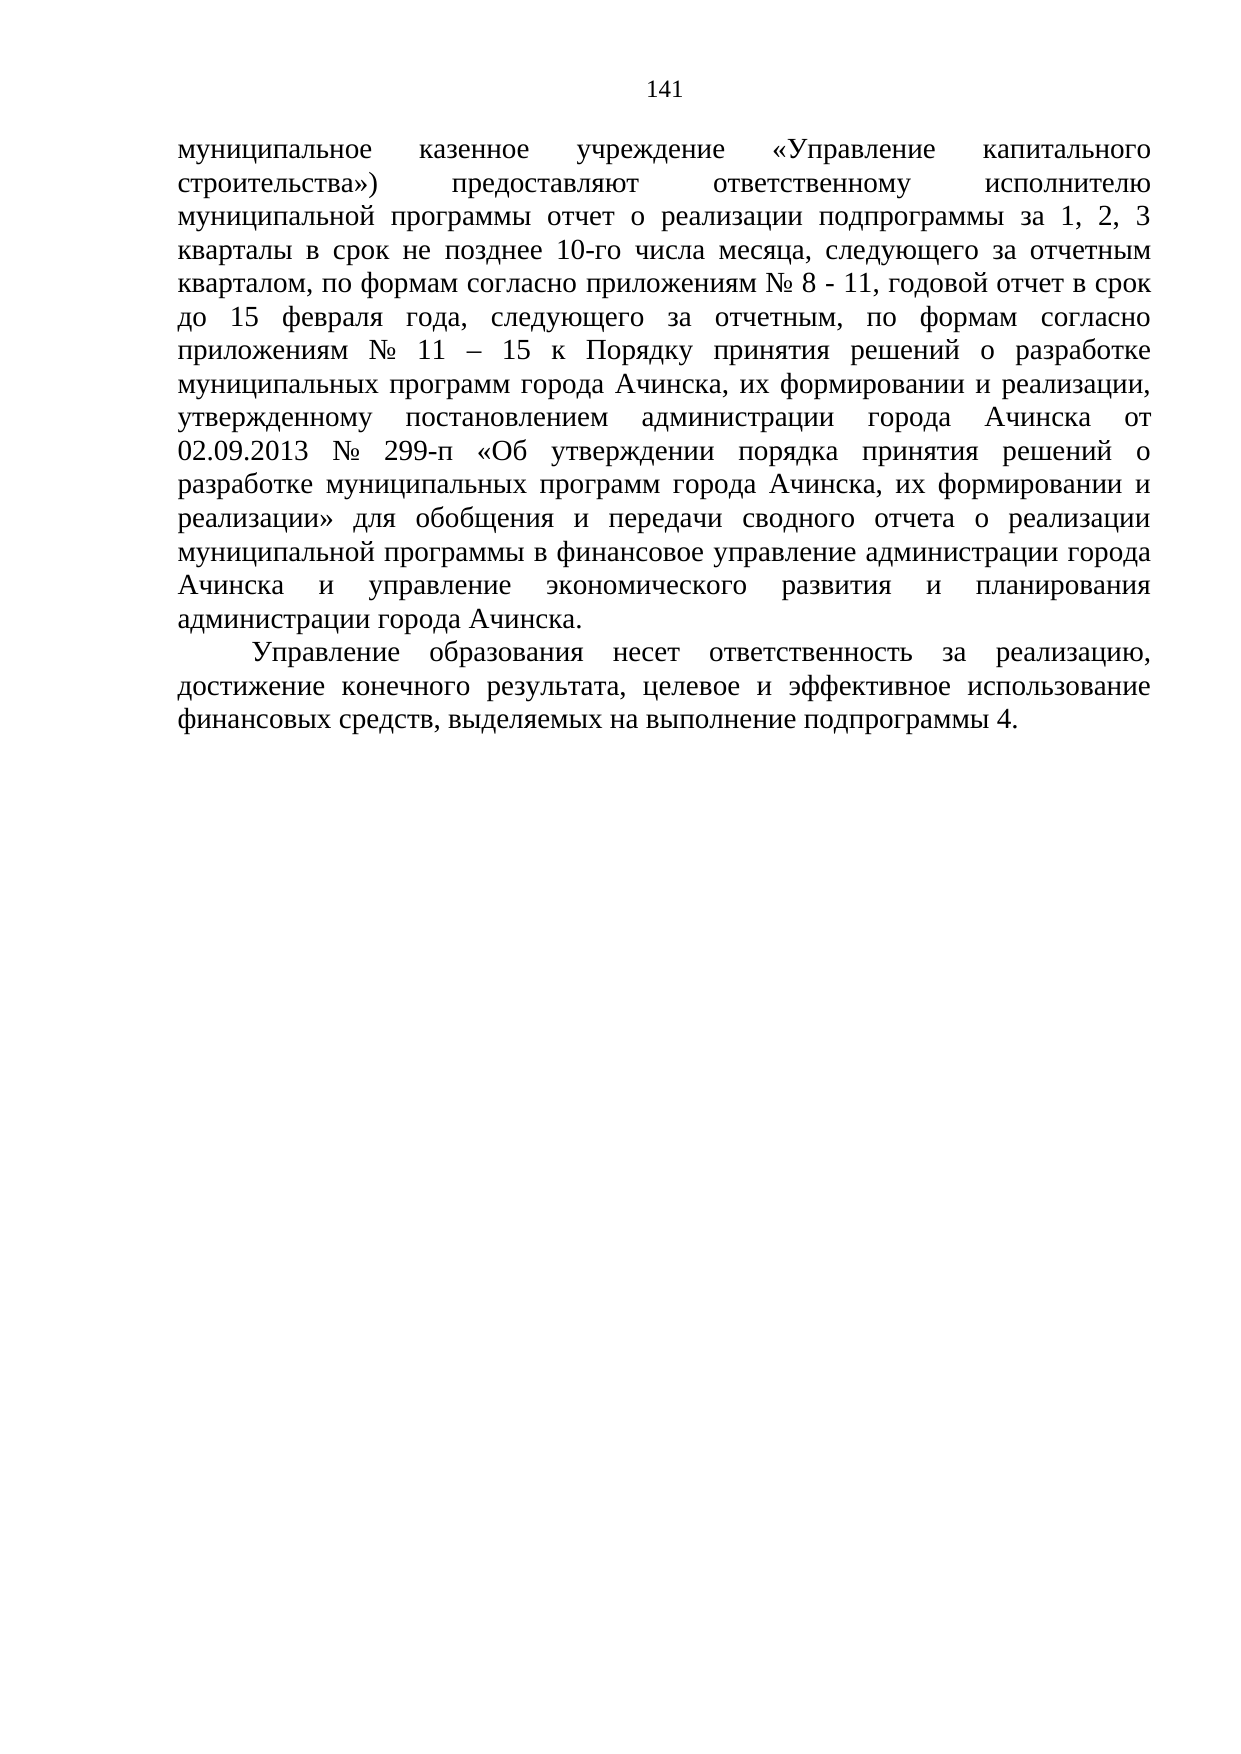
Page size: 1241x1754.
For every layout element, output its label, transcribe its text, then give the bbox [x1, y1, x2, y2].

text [177, 131, 1152, 634]
text Управление образования несет ответственность за реализацию, достижение конечного результата, целевое и эффективное использование финансовых средств, выделяемых на выполнение подпрограммы 4. [177, 634, 1152, 735]
